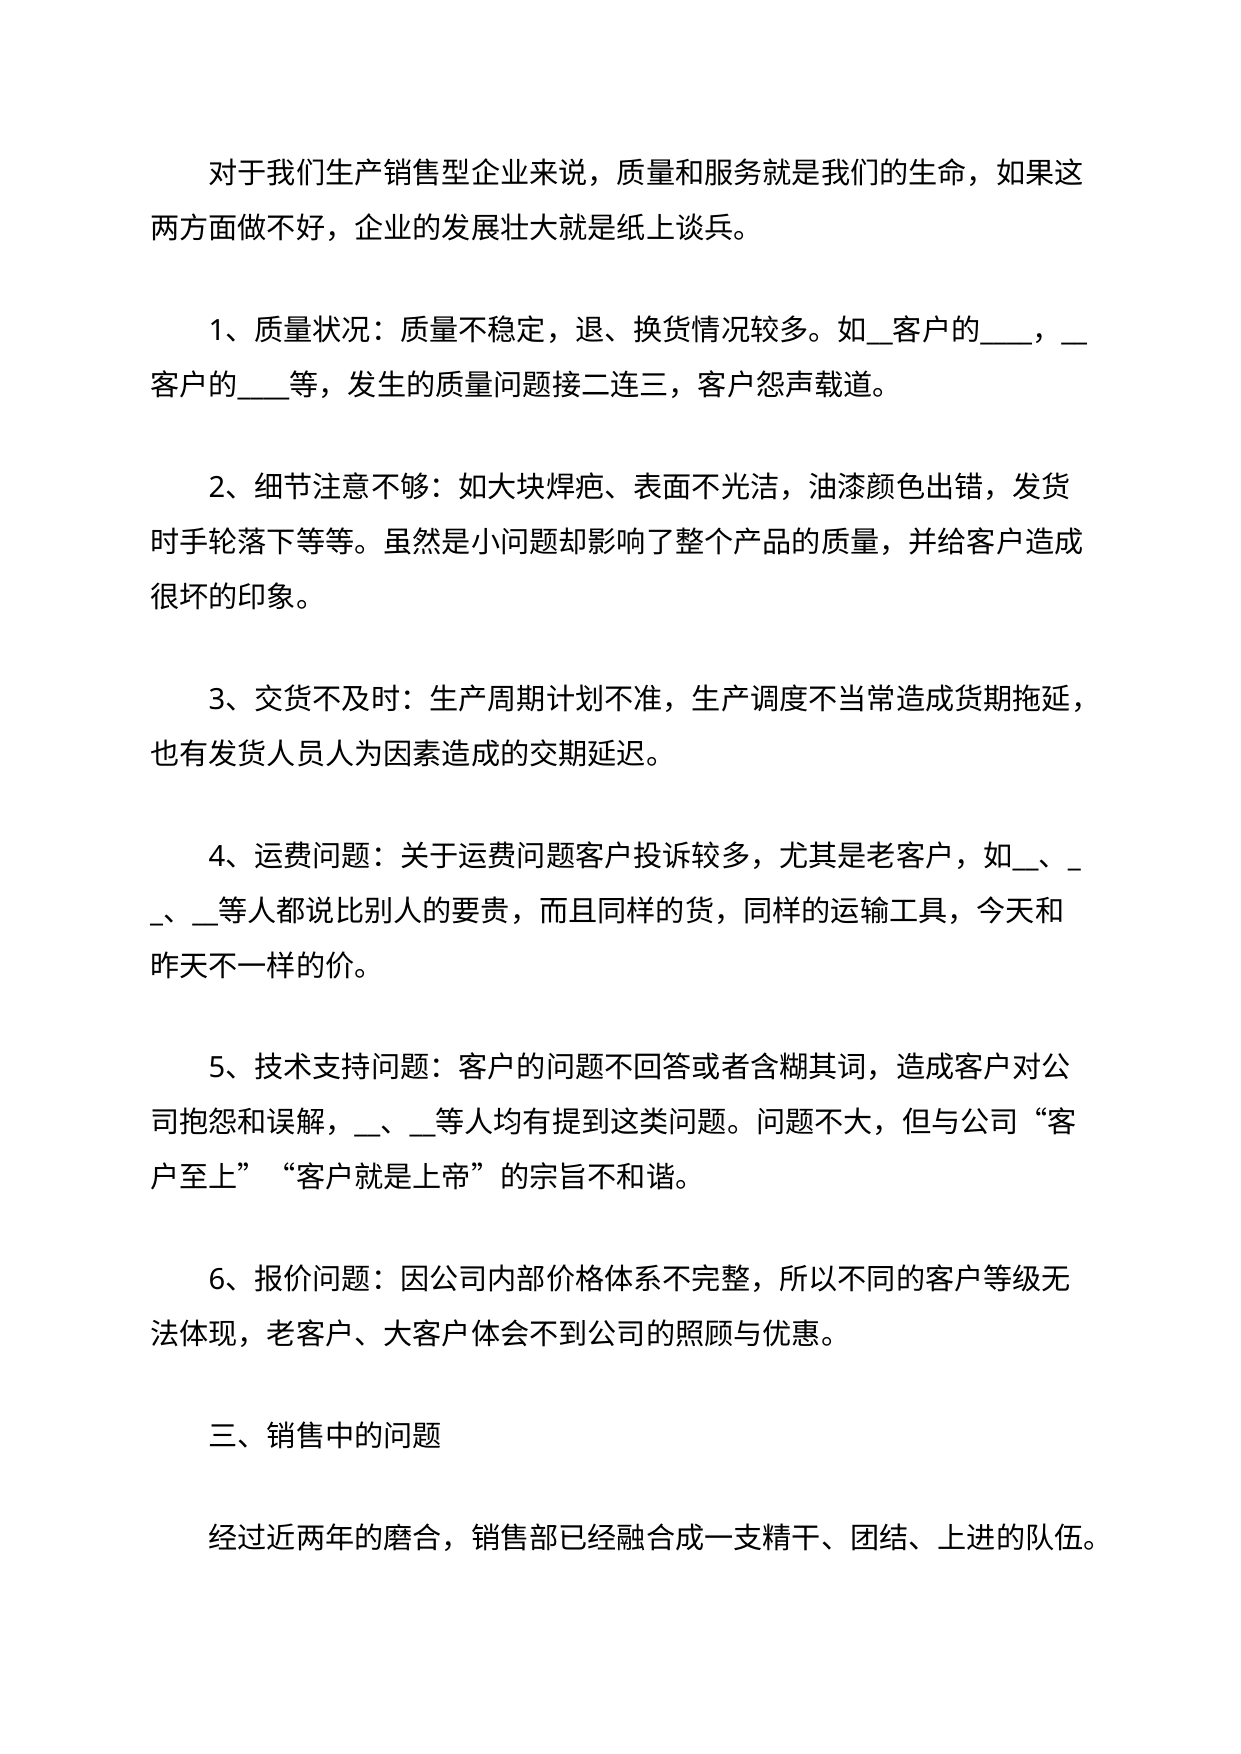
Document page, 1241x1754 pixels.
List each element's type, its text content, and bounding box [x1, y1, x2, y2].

text 1、质量状况：质量不稳定，退、换货情况较多。如__客户的____，__客户的____等，发生的质量问题接二连三，客户怨声载道。 [150, 307, 1090, 404]
text 4、运费问题：关于运费问题客户投诉较多，尤其是老客户，如__、__、__等人都说比别人的要贵，而且同样的货，同样的运输工具，今天和昨天不一样的价。 [150, 832, 1090, 984]
text 三、销售中的问题 [150, 1412, 1090, 1455]
text 6、报价问题：因公司内部价格体系不完整，所以不同的客户等级无法体现，老客户、大客户体会不到公司的照顾与优惠。 [150, 1256, 1090, 1353]
text 对于我们生产销售型企业来说，质量和服务就是我们的生命，如果这两方面做不好，企业的发展壮大就是纸上谈兵。 [150, 150, 1090, 247]
text 5、技术支持问题：客户的问题不回答或者含糊其词，造成客户对公司抱怨和误解，__、__等人均有提到这类问题。问题不大，但与公司“客户至上”“客户就是上帝”的宗旨不和谐。 [150, 1044, 1090, 1196]
text 2、细节注意不够：如大块焊疤、表面不光洁，油漆颜色出错，发货时手轮落下等等。虽然是小问题却影响了整个产品的质量，并给客户造成很坏的印象。 [150, 464, 1090, 616]
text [150, 1514, 1090, 1556]
text 3、交货不及时：生产周期计划不准，生产调度不当常造成货期拖延，也有发货人员人为因素造成的交期延迟。 [150, 675, 1090, 773]
